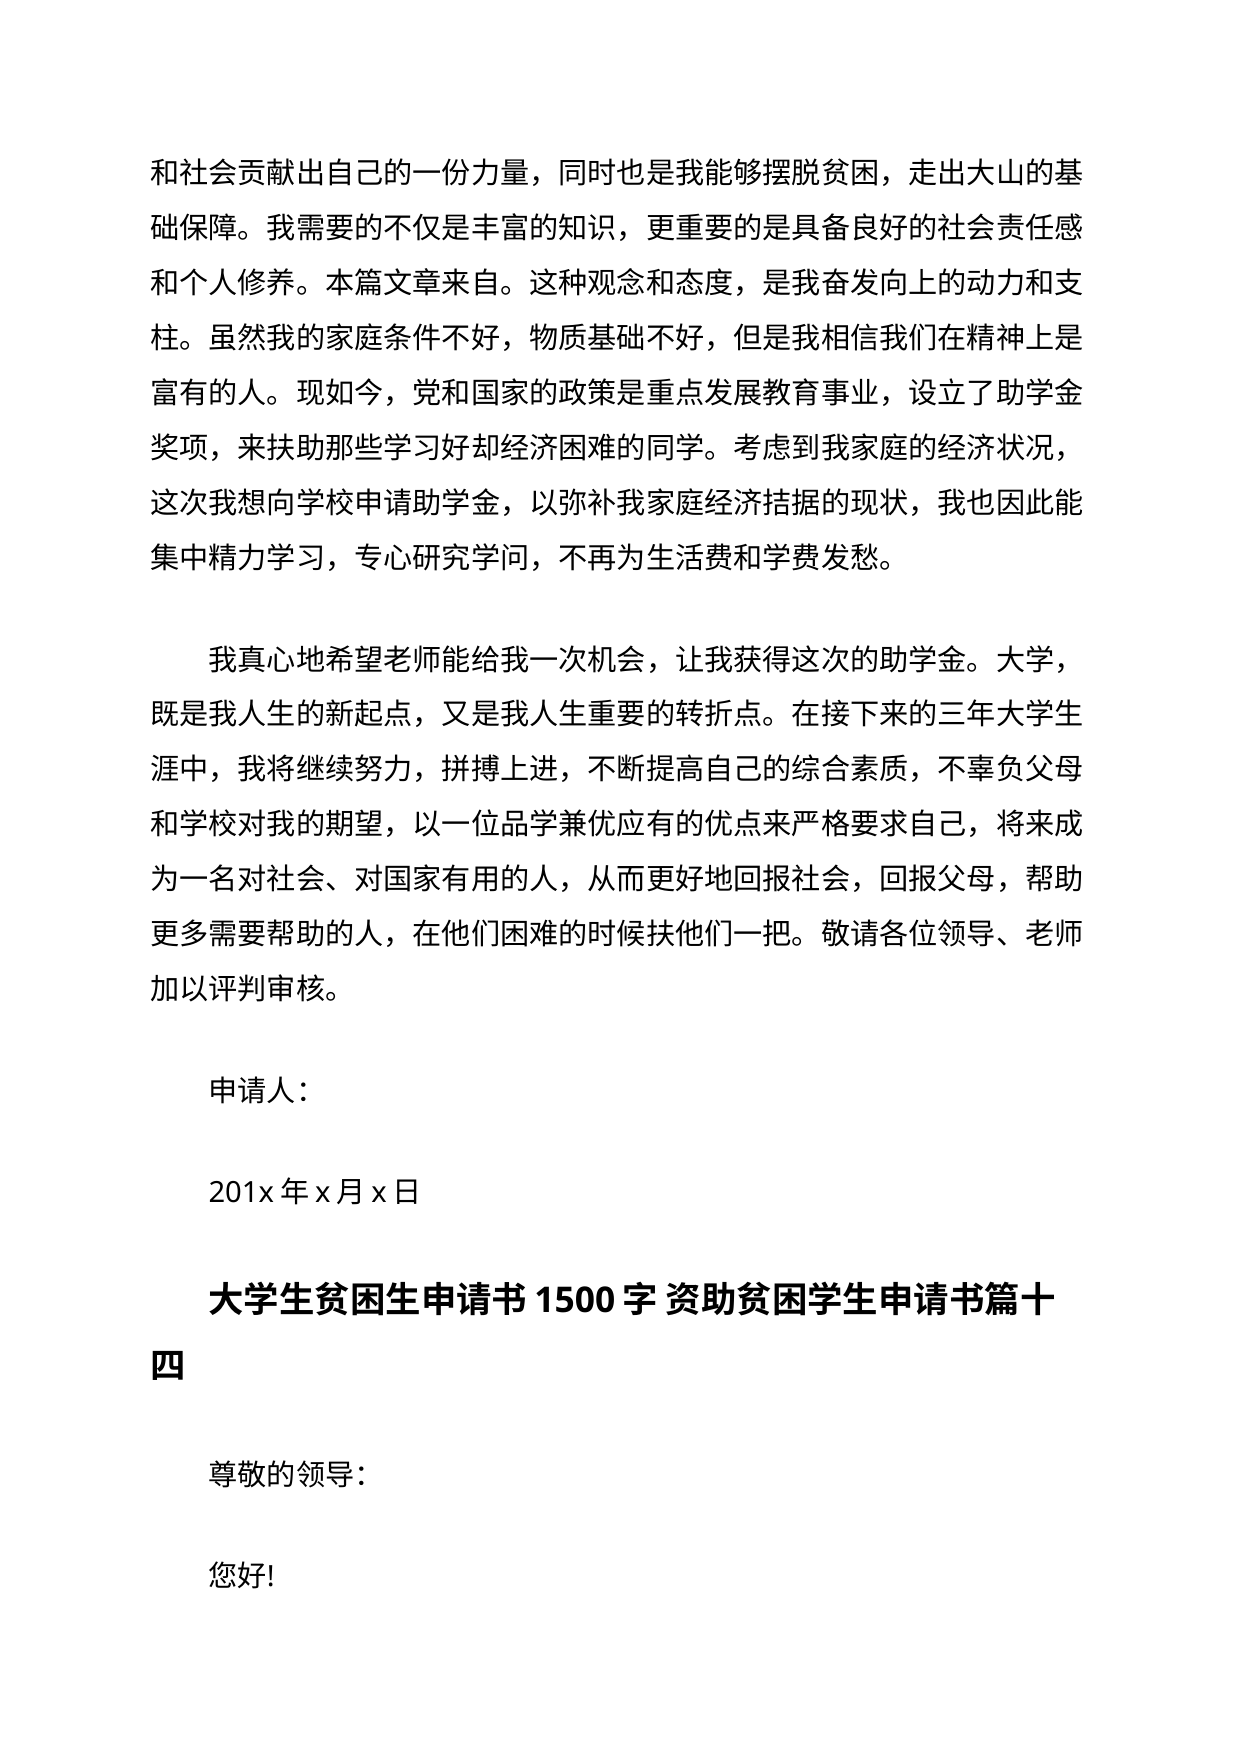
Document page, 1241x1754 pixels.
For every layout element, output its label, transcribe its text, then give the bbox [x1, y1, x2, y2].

text 您好! [150, 1553, 1090, 1595]
text 申请人： [150, 1067, 1090, 1109]
text 我真心地希望老师能给我一次机会，让我获得这次的助学金。大学，既是我人生的新起点，又是我人生重要的转折点。在接下来的三年大学生涯中，我将继续努力，拼搏上进，不断提高自己的综合素质，不辜负父母和学校对我的期望，以一位品学兼优应有的优点来严格要求自己，将来成为一名对社会、对国家有用的人，从而更好地回报社会，回报父母，帮助更多需要帮助的人，在他们困难的时候扶他们一把。敬请各位领导、老师加以评判审核。 [150, 636, 1090, 1008]
text 大学生贫困生申请书1500字 资助贫困学生申请书篇十四 [150, 1271, 1090, 1389]
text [150, 150, 1090, 577]
text 尊敬的领导： [150, 1451, 1090, 1493]
text 201x年x月x日 [150, 1169, 1090, 1211]
